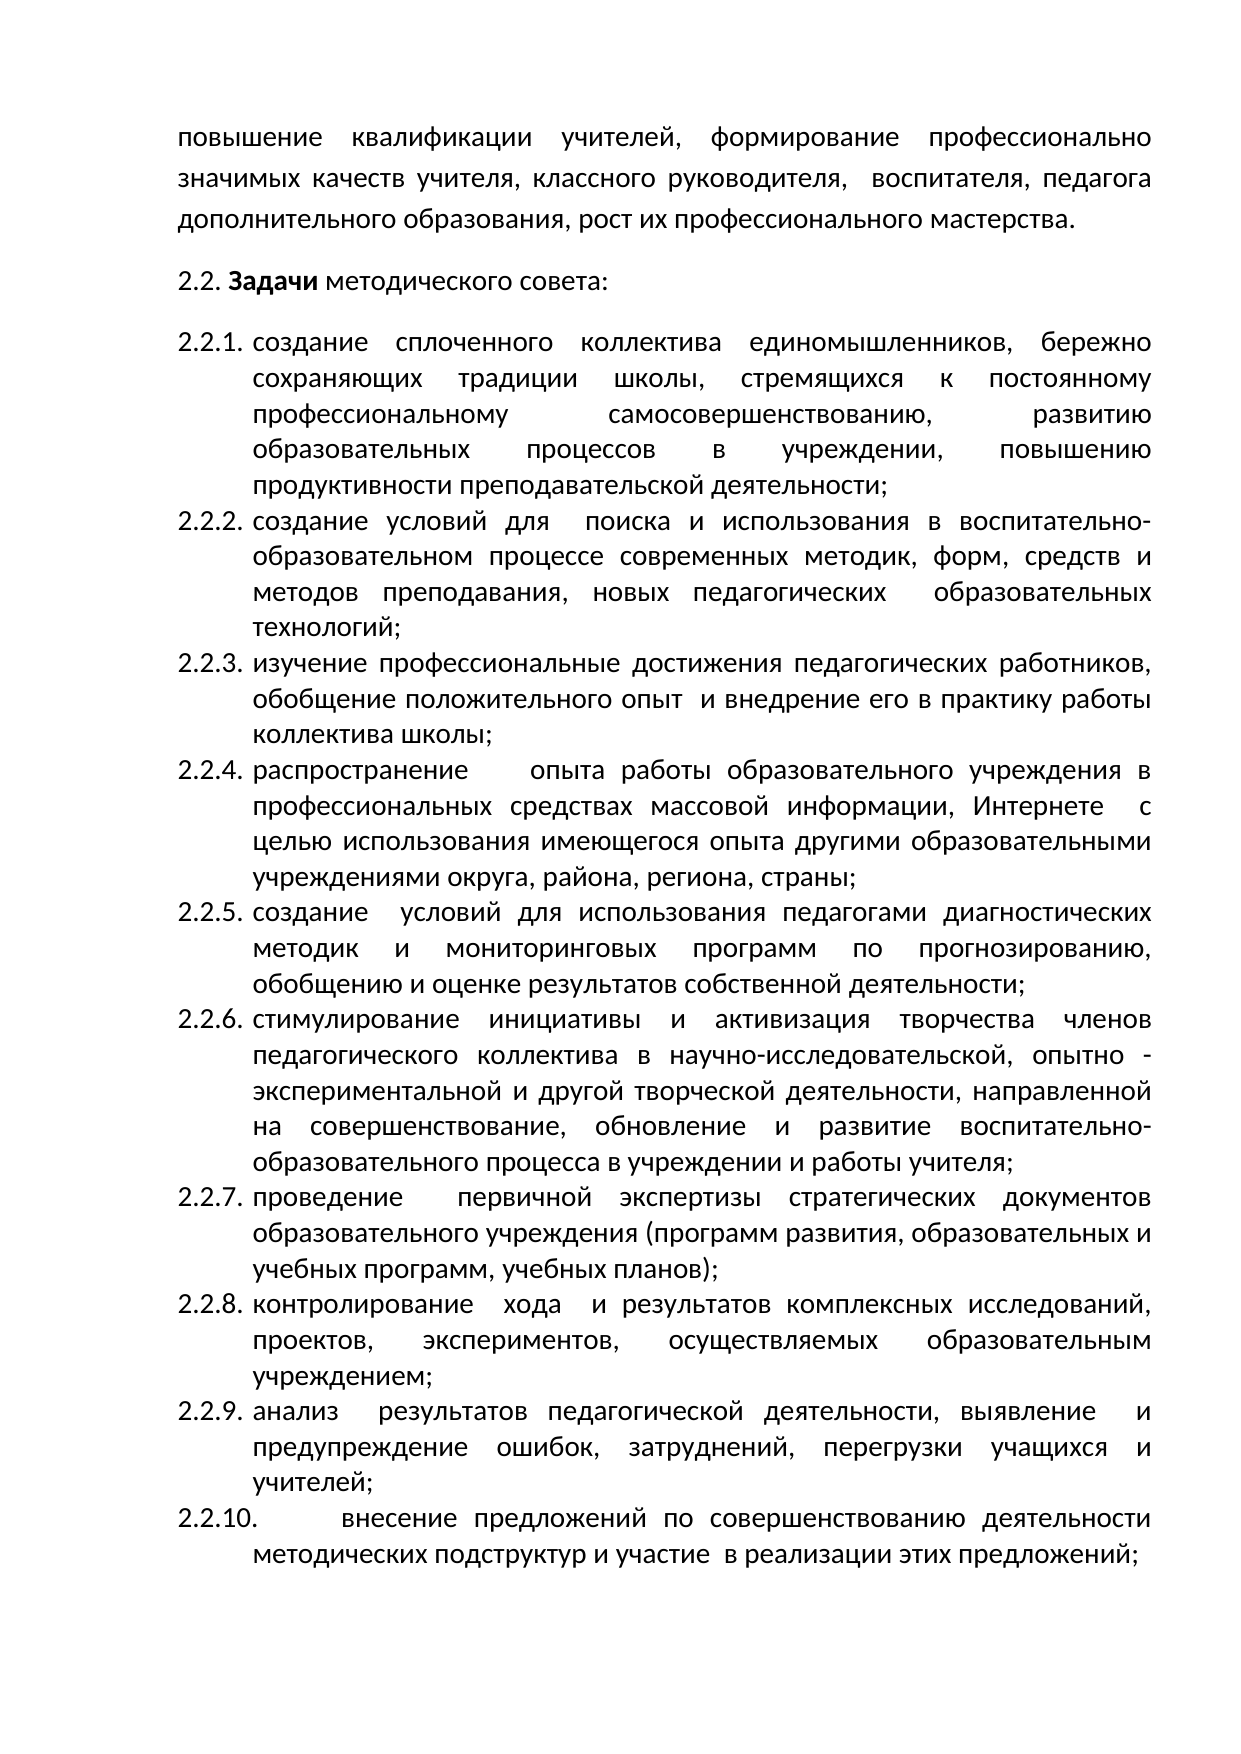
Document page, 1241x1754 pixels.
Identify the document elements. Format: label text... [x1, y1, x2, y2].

list анализ результатов педагогической деятельности, выявление и предупреждение ошибок, затруднений, перегрузки учащихся и учителей; [177, 1392, 1152, 1499]
list проведение первичной экспертизы стратегических документов образовательного учреждения (программ развития, образовательных и учебных программ, учебных планов); [177, 1178, 1152, 1285]
list создание условий для поиска и использования в воспитательно-образовательном процессе современных методик, форм, средств и методов преподавания, новых педагогических образовательных технологий; [177, 502, 1152, 644]
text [177, 118, 1152, 236]
list внесение предложений по совершенствованию деятельности методических подструктур и участие в реализации этих предложений; [177, 1499, 1152, 1570]
list распространение опыта работы образовательного учреждения в профессиональных средствах массовой информации, Интернете с целью использования имеющегося опыта другими образовательными учреждениями округа, района, региона, страны; [177, 751, 1152, 893]
text 2.2. Задачи методического совета: [177, 262, 1152, 297]
list изучение профессиональные достижения педагогических работников, обобщение положительного опыт и внедрение его в практику работы коллектива школы; [177, 644, 1152, 751]
list контролирование хода и результатов комплексных исследований, проектов, экспериментов, осуществляемых образовательным учреждением; [177, 1285, 1152, 1392]
list создание условий для использования педагогами диагностических методик и мониторинговых программ по прогнозированию, обобщению и оценке результатов собственной деятельности; [177, 893, 1152, 1000]
list стимулирование инициативы и активизация творчества членов педагогического коллектива в научно-исследовательской, опытно - экспериментальной и другой творческой деятельности, направленной на совершенствование, обновление и развитие воспитательно-образовательного процесса в учреждении и работы учителя; [177, 1000, 1152, 1178]
list создание сплоченного коллектива единомышленников, бережно сохраняющих традиции школы, стремящихся к постоянному профессиональному самосовершенствованию, развитию образовательных процессов в учреждении, повышению продуктивности преподавательской деятельности; [177, 323, 1152, 502]
